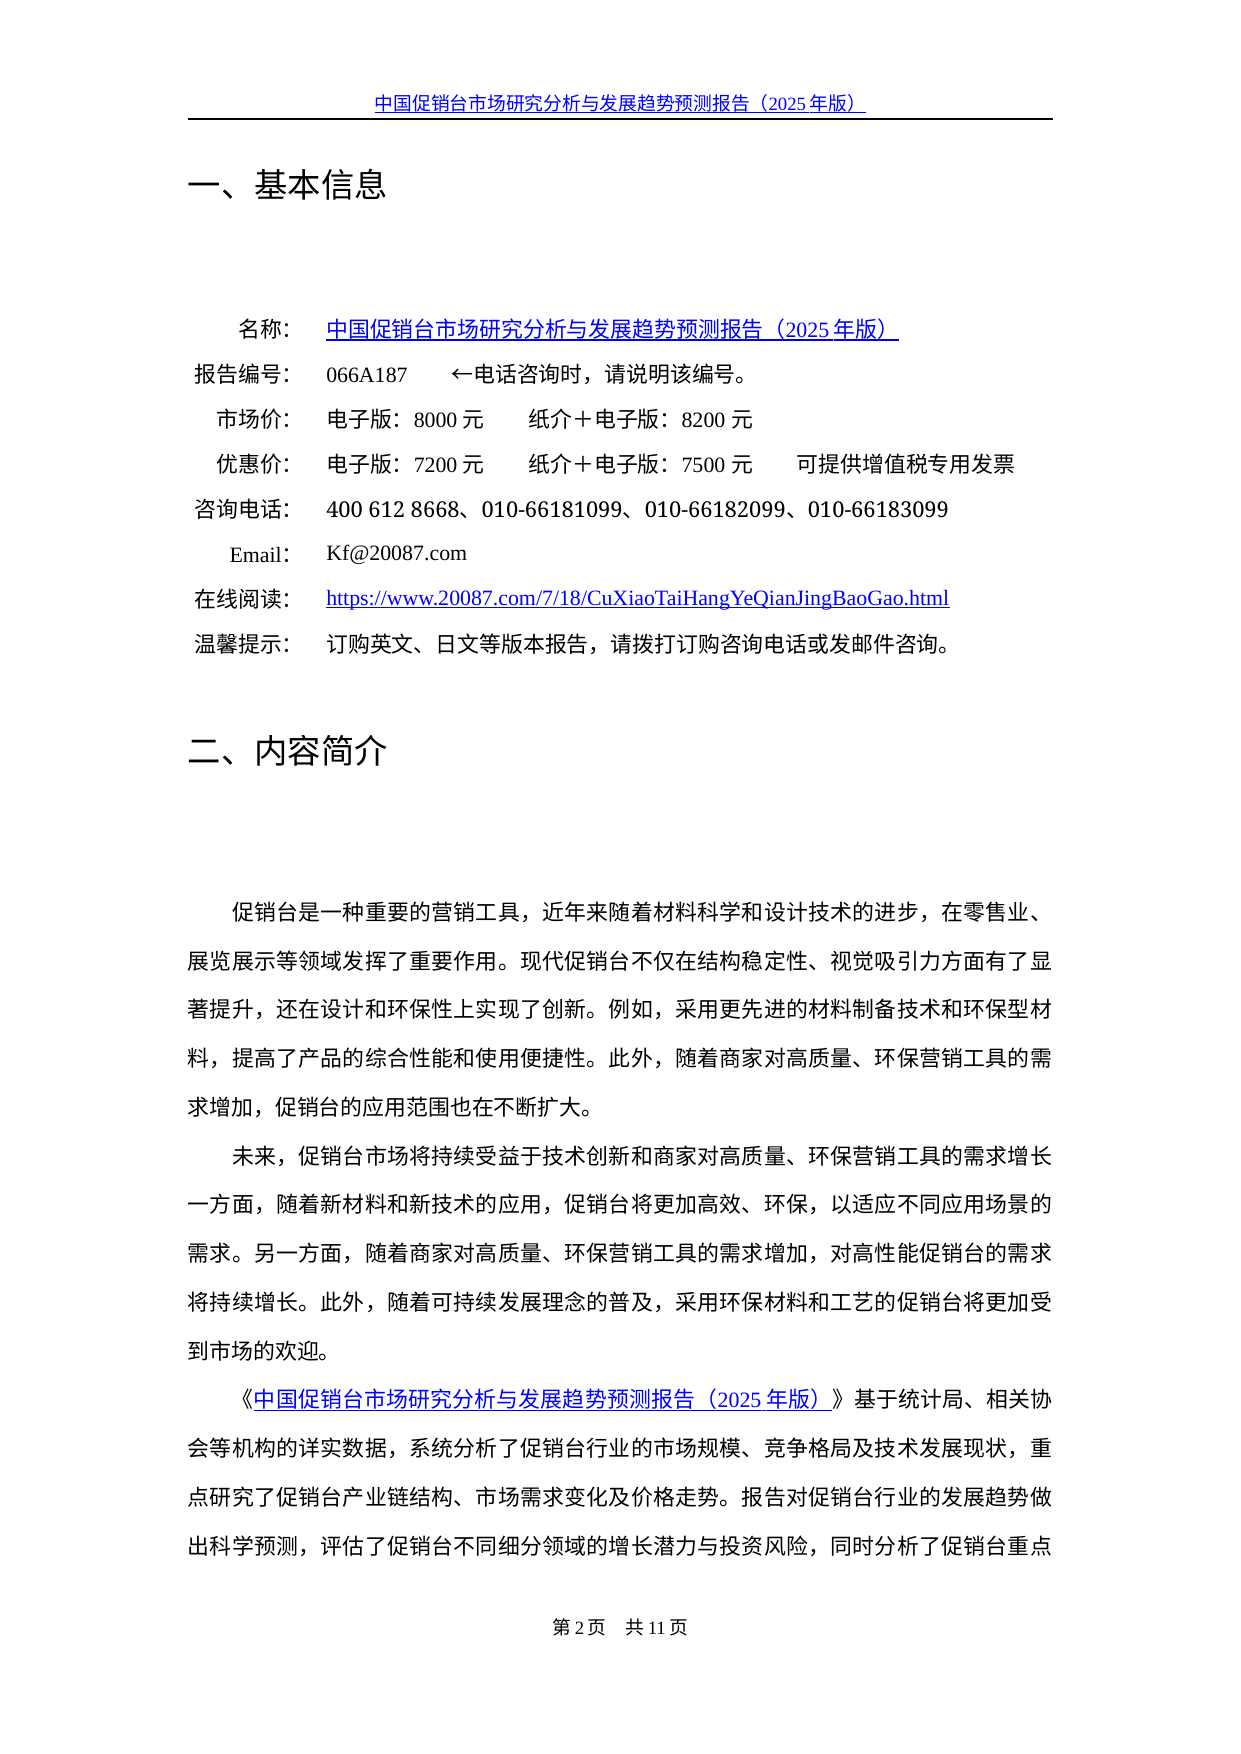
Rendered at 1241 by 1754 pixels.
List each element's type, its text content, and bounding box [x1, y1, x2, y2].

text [187, 894, 1053, 1561]
title 二、内容简介 [187, 717, 1053, 782]
table_cell 400 612 8668、010-66181099、010-66182099、010-66183099 [315, 492, 1073, 537]
table_cell 优惠价： [167, 447, 315, 492]
table_cell 报告编号： [167, 357, 315, 402]
table_cell 市场价： [167, 402, 315, 447]
title 一、基本信息 [187, 150, 1053, 215]
table_cell 温馨提示： [167, 627, 315, 672]
table_header 中国促销台市场研究分析与发展趋势预测报告（2025年版） [315, 312, 1073, 357]
table_cell Kf@20087.com [315, 537, 1073, 582]
table_cell 在线阅读： [167, 582, 315, 627]
table_cell 电子版：7200 元 纸介＋电子版：7500 元 可提供增值税专用发票 [315, 447, 1073, 492]
table_cell [315, 582, 1073, 627]
table_cell Email： [167, 537, 315, 582]
table_header 名称： [167, 312, 315, 357]
table_cell 电子版：8000 元 纸介＋电子版：8200 元 [315, 402, 1073, 447]
table_cell 订购英文、日文等版本报告，请拨打订购咨询电话或发邮件咨询。 [315, 627, 1073, 672]
table_cell 咨询电话： [167, 492, 315, 537]
table_cell 066A187 ←电话咨询时，请说明该编号。 [315, 357, 1073, 402]
